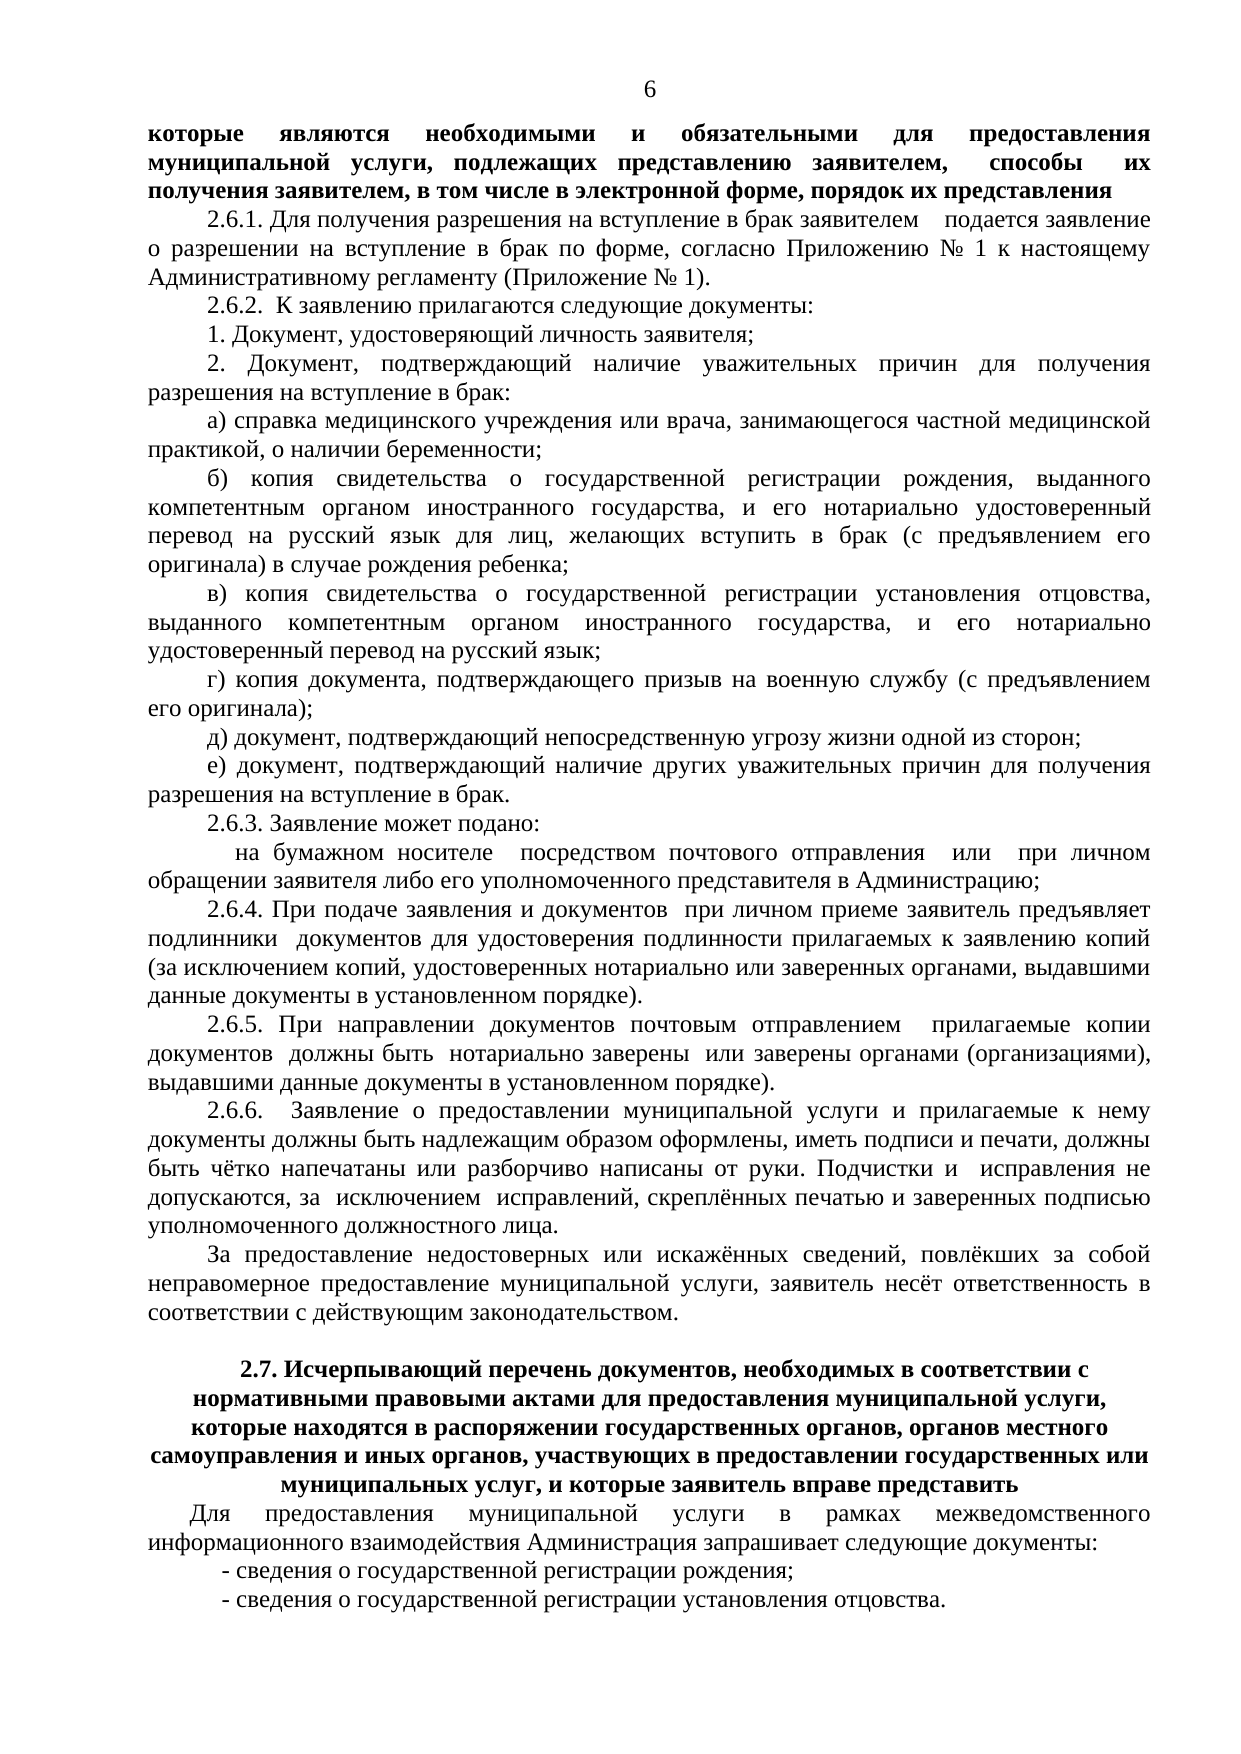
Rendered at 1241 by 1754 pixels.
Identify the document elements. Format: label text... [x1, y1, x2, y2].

text 2. Документ, подтверждающий наличие уважительных причин для получения разрешения на вступление в брак: [148, 348, 1152, 406]
text на бумажном носителе посредством почтового отправления или при личном обращении заявителя либо его уполномоченного представителя в Администрацию; [148, 837, 1152, 894]
text 2.6.3. Заявление может подано: [148, 808, 1152, 837]
text За предоставление недостоверных или искажённых сведений, повлёкших за собой неправомерное предоставление муниципальной услуги, заявитель несёт ответственность в соответствии с действующим законодательством. [148, 1239, 1152, 1326]
text г) копия документа, подтверждающего призыв на военную службу (с предъявлением его оригинала); [148, 664, 1152, 722]
text а) справка медицинского учреждения или врача, занимающегося частной медицинской практикой, о наличии беременности; [148, 406, 1152, 463]
text е) документ, подтверждающий наличие других уважительных причин для получения разрешения на вступление в брак. [148, 751, 1152, 808]
text - сведения о государственной регистрации рождения; [148, 1556, 1152, 1584]
text 2.6.6. Заявление о предоставлении муниципальной услуги и прилагаемые к нему документы должны быть надлежащим образом оформлены, иметь подписи и печати, должны быть чётко напечатаны или разборчиво написаны от руки. Подчистки и исправления не допускаются, за исключением исправлений, скреплённых печатью и заверенных подписью уполномоченного должностного лица. [148, 1096, 1152, 1239]
text 2.6.1. Для получения разрешения на вступление в брак заявителем подается заявление о разрешении на вступление в брак по форме, согласно Приложению № 1 к настоящему Административному регламенту (Приложение № 1). [148, 204, 1152, 291]
text в) копия свидетельства о государственной регистрации установления отцовства, выданного компетентным органом иностранного государства, и его нотариально удостоверенный перевод на русский язык; [148, 578, 1152, 664]
text б) копия свидетельства о государственной регистрации рождения, выданного компетентным органом иностранного государства, и его нотариально удостоверенный перевод на русский язык для лиц, желающих вступить в брак (с предъявлением его оригинала) в случае рождения ребенка; [148, 463, 1152, 578]
text Для предоставления муниципальной услуги в рамках межведомственного информационного взаимодействия Администрация запрашивает следующие документы: [148, 1498, 1152, 1556]
text 2.6.5. При направлении документов почтовым отправлением прилагаемые копии документов должны быть нотариально заверены или заверены органами (организациями), выдавшими данные документы в установленном порядке). [148, 1009, 1152, 1096]
text 2.6.2. К заявлению прилагаются следующие документы: [148, 291, 1152, 319]
text - сведения о государственной регистрации установления отцовства. [148, 1584, 1152, 1613]
text д) документ, подтверждающий непосредственную угрозу жизни одной из сторон; [148, 722, 1152, 751]
text 2.7. Исчерпывающий перечень документов, необходимых в соответствии с нормативными правовыми актами для предоставления муниципальной услуги, которые находятся в распоряжении государственных органов, органов местного самоуправления и иных органов, участвующих в предоставлении государственных или муниципальных услуг, и которые заявитель вправе представить [148, 1354, 1152, 1498]
text 1. Документ, удостоверяющий личность заявителя; [148, 319, 1152, 348]
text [148, 118, 1152, 204]
text 2.6.4. При подаче заявления и документов при личном приеме заявитель предъявляет подлинники документов для удостоверения подлинности прилагаемых к заявлению копий (за исключением копий, удостоверенных нотариально или заверенных органами, выдавшими данные документы в установленном порядке). [148, 894, 1152, 1009]
